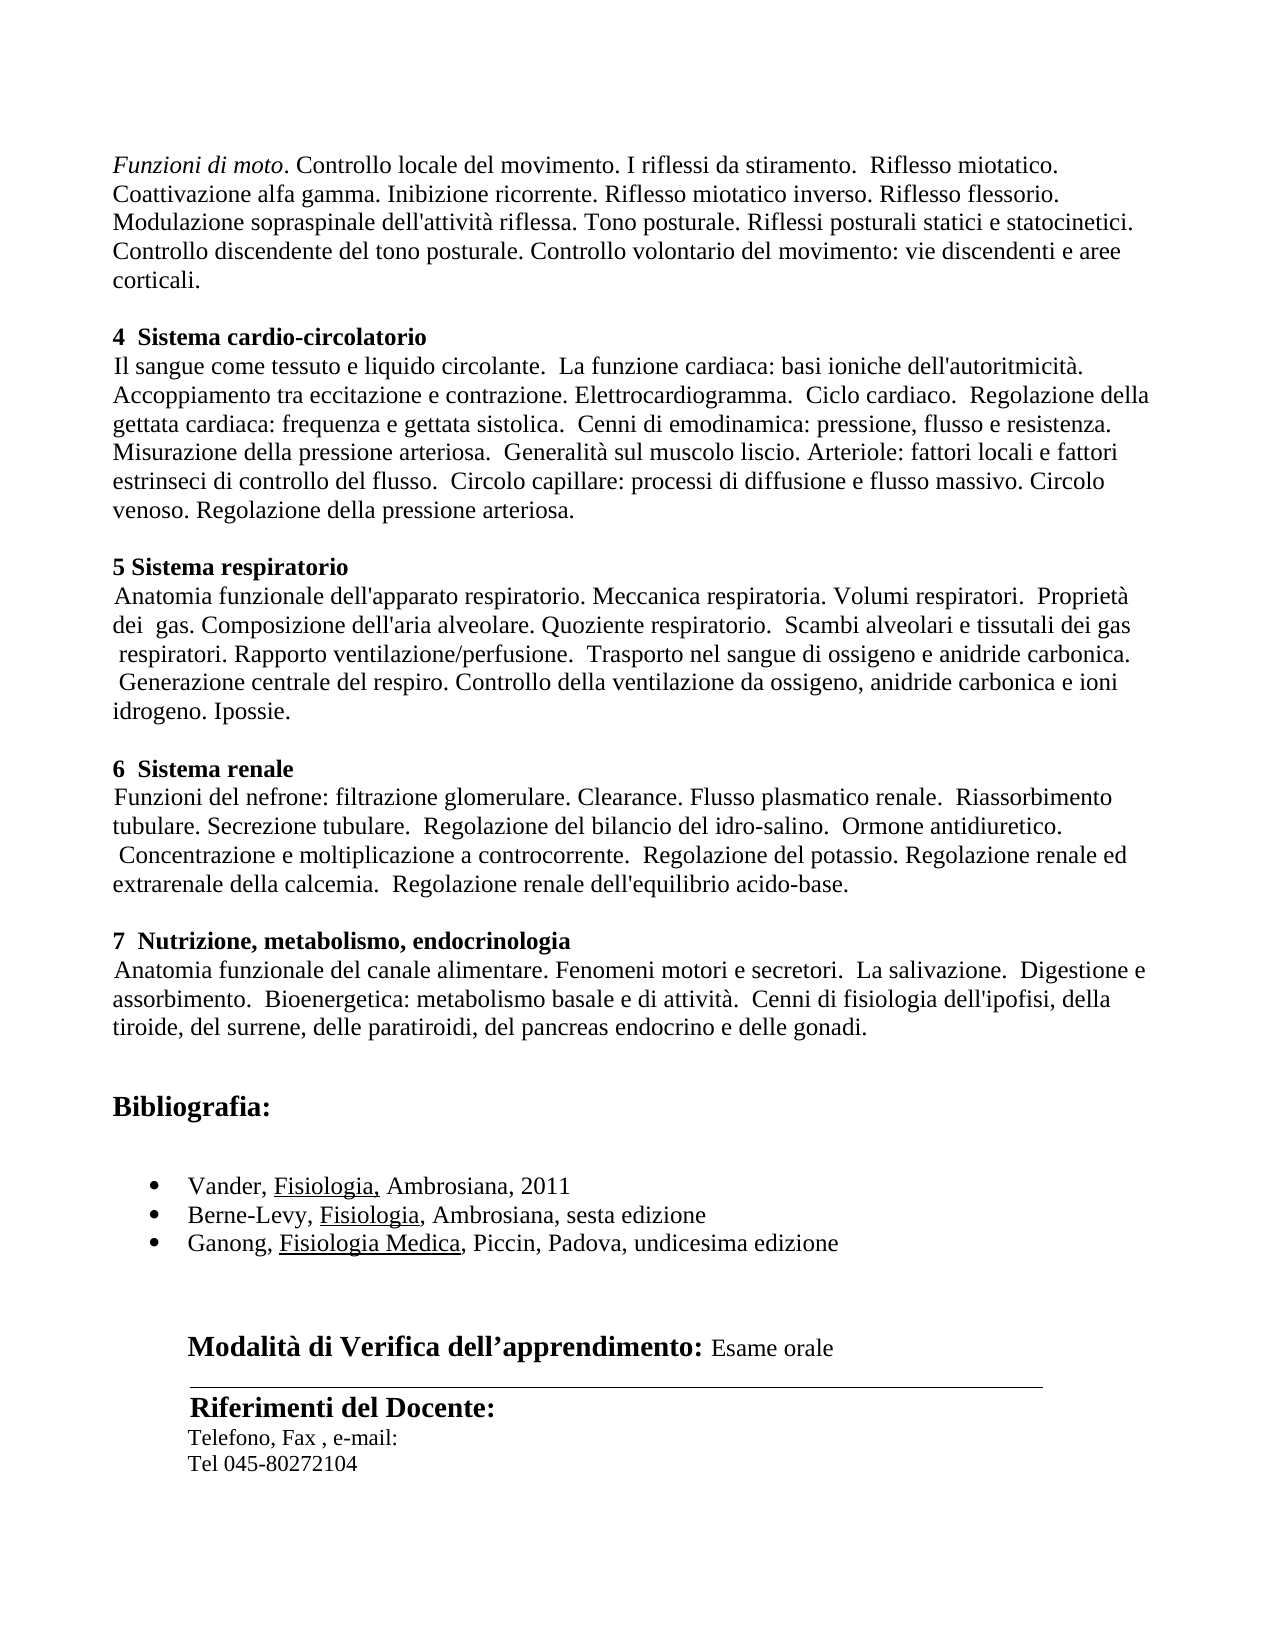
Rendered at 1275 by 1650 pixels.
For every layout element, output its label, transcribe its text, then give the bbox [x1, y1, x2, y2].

text Accoppiamento tra eccitazione e contrazione. Elettrocardiogramma. Ciclo cardiaco. Regolazione della [37, 380, 1162, 409]
list Ganong, Fisiologia Medica, Piccin, Padova, undicesima edizione [150, 1228, 1162, 1257]
text Il sangue come tessuto e liquido circolante. La funzione cardiaca: basi ioniche dell'autoritmicità. [112, 351, 1162, 380]
text Funzioni del nefrone: filtrazione glomerulare. Clearance. Flusso plasmatico renale. Riassorbimento tubulare. Secrezione tubulare. Regolazione del bilancio del idro-salino. Ormone antidiuretico. [112, 782, 1162, 840]
text Anatomia funzionale del canale alimentare. Fenomeni motori e secretori. La salivazione. Digestione e assorbimento. Bioenergetica: metabolismo basale e di attività. Cenni di fisiologia dell'ipofisi, della tiroide, del surrene, delle paratiroidi, del pancreas endocrino e delle gonadi. [112, 955, 1162, 1041]
text estrinseci di controllo del flusso. Circolo capillare: processi di diffusione e flusso massivo. Circolo venoso. Regolazione della pressione arteriosa. [112, 466, 1162, 524]
text Funzioni di moto. Controllo locale del movimento. I riflessi da stiramento. Riflesso miotatico. Coattivazione alfa gamma. Inibizione ricorrente. Riflesso miotatico inverso. Riflesso flessorio. Modulazione sopraspinale dell'attività riflessa. Tono posturale. Riflessi posturali statici e statocinetici. Controllo discendente del tono posturale. Controllo volontario del movimento: vie discendenti e aree corticali. [112, 150, 1162, 294]
text Riferimenti del Docente: [189, 1388, 1043, 1424]
text Concentrazione e moltiplicazione a controcorrente. Regolazione del potassio. Regolazione renale ed extrarenale della calcemia. Regolazione renale dell'equilibrio acido-base. [112, 840, 1162, 897]
text gettata cardiaca: frequenza e gettata sistolica. Cenni di emodinamica: pressione, flusso e resistenza. Misurazione della pressione arteriosa. Generalità sul muscolo liscio. Arteriole: fattori locali e fattori [112, 409, 1162, 466]
text Generazione centrale del respiro. Controllo della ventilazione da ossigeno, anidride carbonica e ioni idrogeno. Ipossie. [112, 667, 1162, 725]
text Bibliografia: [112, 1089, 1087, 1123]
list Berne-Levy, Fisiologia, Ambrosiana, sesta edizione [150, 1200, 1162, 1228]
list Vander, Fisiologia, Ambrosiana, 2011 [150, 1171, 1162, 1200]
text Modalità di Verifica dell’apprendimento: Esame orale [187, 1329, 1043, 1363]
text 7 Nutrizione, metabolismo, endocrinologia [112, 926, 1162, 955]
text Telefono, Fax , e-mail: [187, 1424, 1087, 1450]
text 5 Sistema respiratorio [112, 552, 1162, 581]
text 4 Sistema cardio-circolatorio [112, 322, 1162, 351]
text Tel 045-80272104 [187, 1450, 1087, 1476]
text respiratori. Rapporto ventilazione/perfusione. Trasporto nel sangue di ossigeno e anidride carbonica. [112, 639, 1162, 667]
text Anatomia funzionale dell'apparato respiratorio. Meccanica respiratoria. Volumi respiratori. Proprietà dei gas. Composizione dell'aria alveolare. Quoziente respiratorio. Scambi alveolari e tissutali dei gas [112, 581, 1162, 639]
text 6 Sistema renale [112, 754, 1162, 782]
